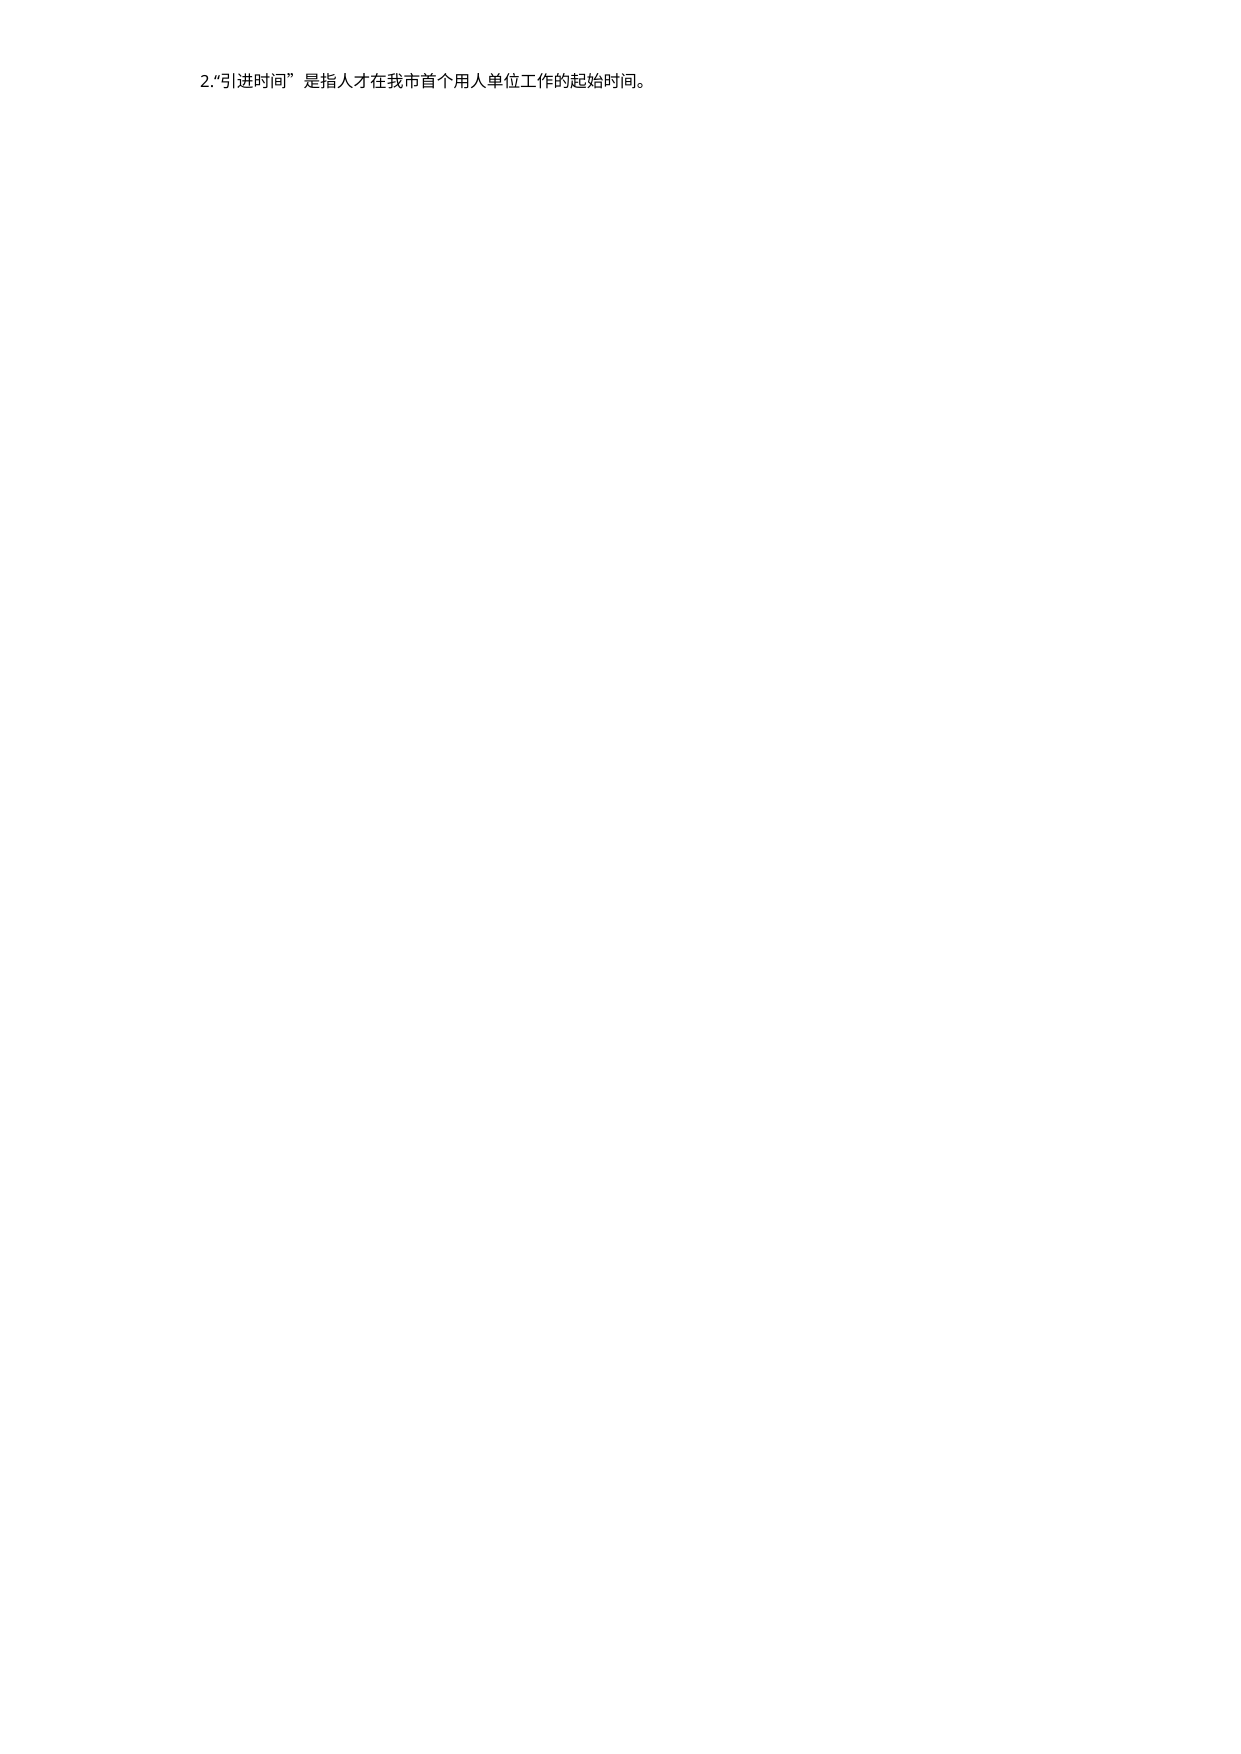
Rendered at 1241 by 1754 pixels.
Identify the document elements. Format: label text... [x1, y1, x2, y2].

list 2.“引进时间”是指人才在我市首个用人单位工作的起始时间。 [150, 64, 1090, 97]
